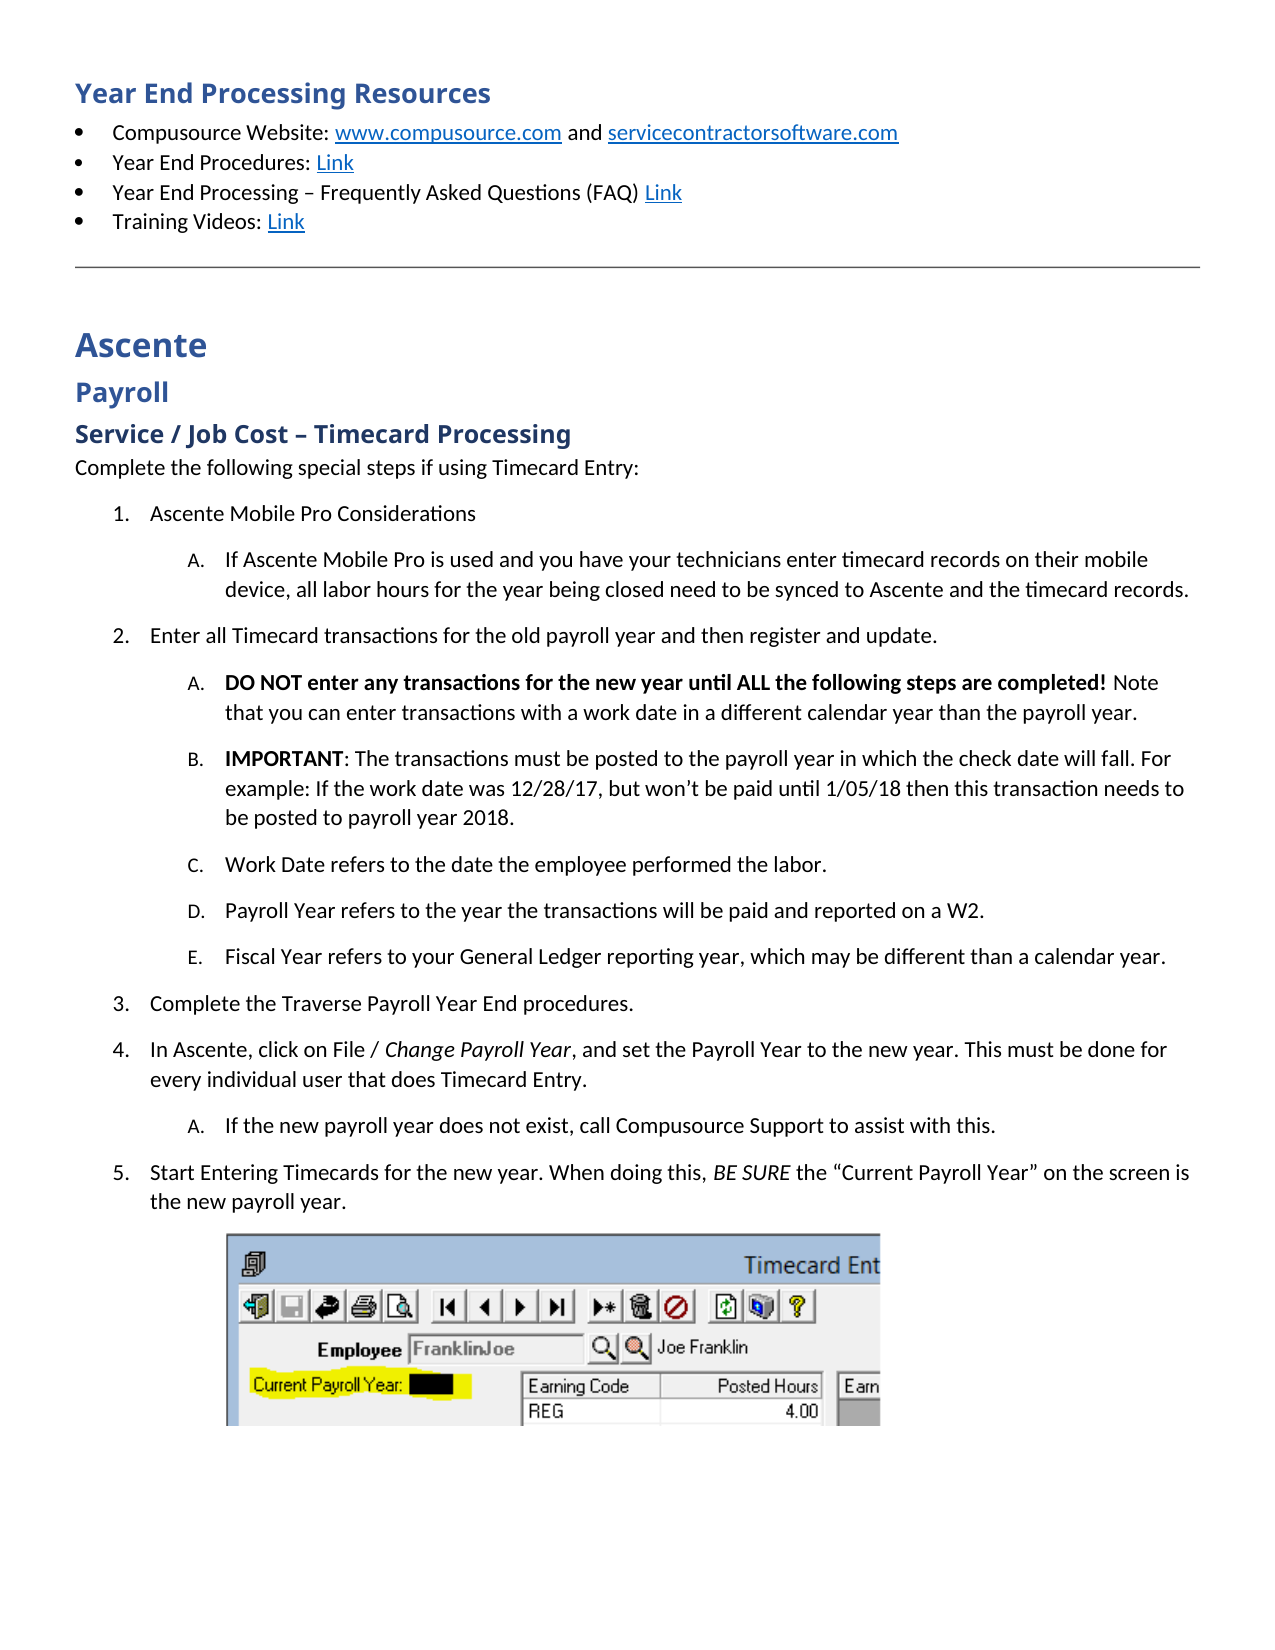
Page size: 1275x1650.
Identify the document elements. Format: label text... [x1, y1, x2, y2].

list Fiscal Year refers to your General Ledger reporting year, which may be different than a calendar year. [187, 942, 1200, 971]
list If Ascente Mobile Pro is used and you have your technicians enter timecard records on their mobile device, all labor hours for the year being closed need to be synced to Ascente and the timecard records. [187, 546, 1200, 603]
subtitle Year End Processing Resources [75, 75, 1200, 112]
list In Ascente, click on File / Change Payroll Year, and set the Payroll Year to the new year. This must be done for every individual user that does Timecard Entry. [112, 1035, 1200, 1093]
text Complete the following special steps if using Timecard Entry: [75, 453, 1200, 481]
subtitle Ascente [75, 321, 1200, 367]
subtitle Service / Job Cost – Timecard Processing [75, 417, 1200, 451]
picture [225, 1233, 882, 1426]
list If the new payroll year does not exist, call Compusource Support to assist with this. [187, 1111, 1200, 1139]
list DO NOT enter any transactions for the new year until ALL the following steps are completed! Note that you can enter transactions with a work date in a different calendar year than the payroll year. [187, 668, 1200, 726]
list Year End Processing – Frequently Asked Questions (FAQ) Link [75, 178, 1200, 206]
list Work Date refers to the date the employee performed the labor. [187, 850, 1200, 878]
subtitle Payroll [75, 374, 1200, 411]
list Year End Procedures: Link [75, 148, 1200, 176]
list Start Entering Timecards for the new year. When doing this, BE SURE the “Current Payroll Year” on the screen is the new payroll year. [112, 1158, 1200, 1215]
list Training Videos: Link [75, 207, 1200, 235]
list Ascente Mobile Pro Considerations [112, 499, 1200, 527]
list IMPORTANT: The transactions must be posted to the payroll year in which the check date will fall. For example: If the work date was 12/28/17, but won’t be paid until 1/05/18 then this transaction needs to be posted to payroll year 2018. [187, 744, 1200, 831]
list Compusource Website: www.compusource.com and servicecontractorsoftware.com [75, 118, 1200, 146]
list Enter all Timecard transactions for the old payroll year and then register and update. [112, 622, 1200, 650]
list Complete the Traverse Payroll Year End procedures. [112, 989, 1200, 1017]
list Payroll Year refers to the year the transactions will be paid and reported on a W2. [187, 896, 1200, 924]
